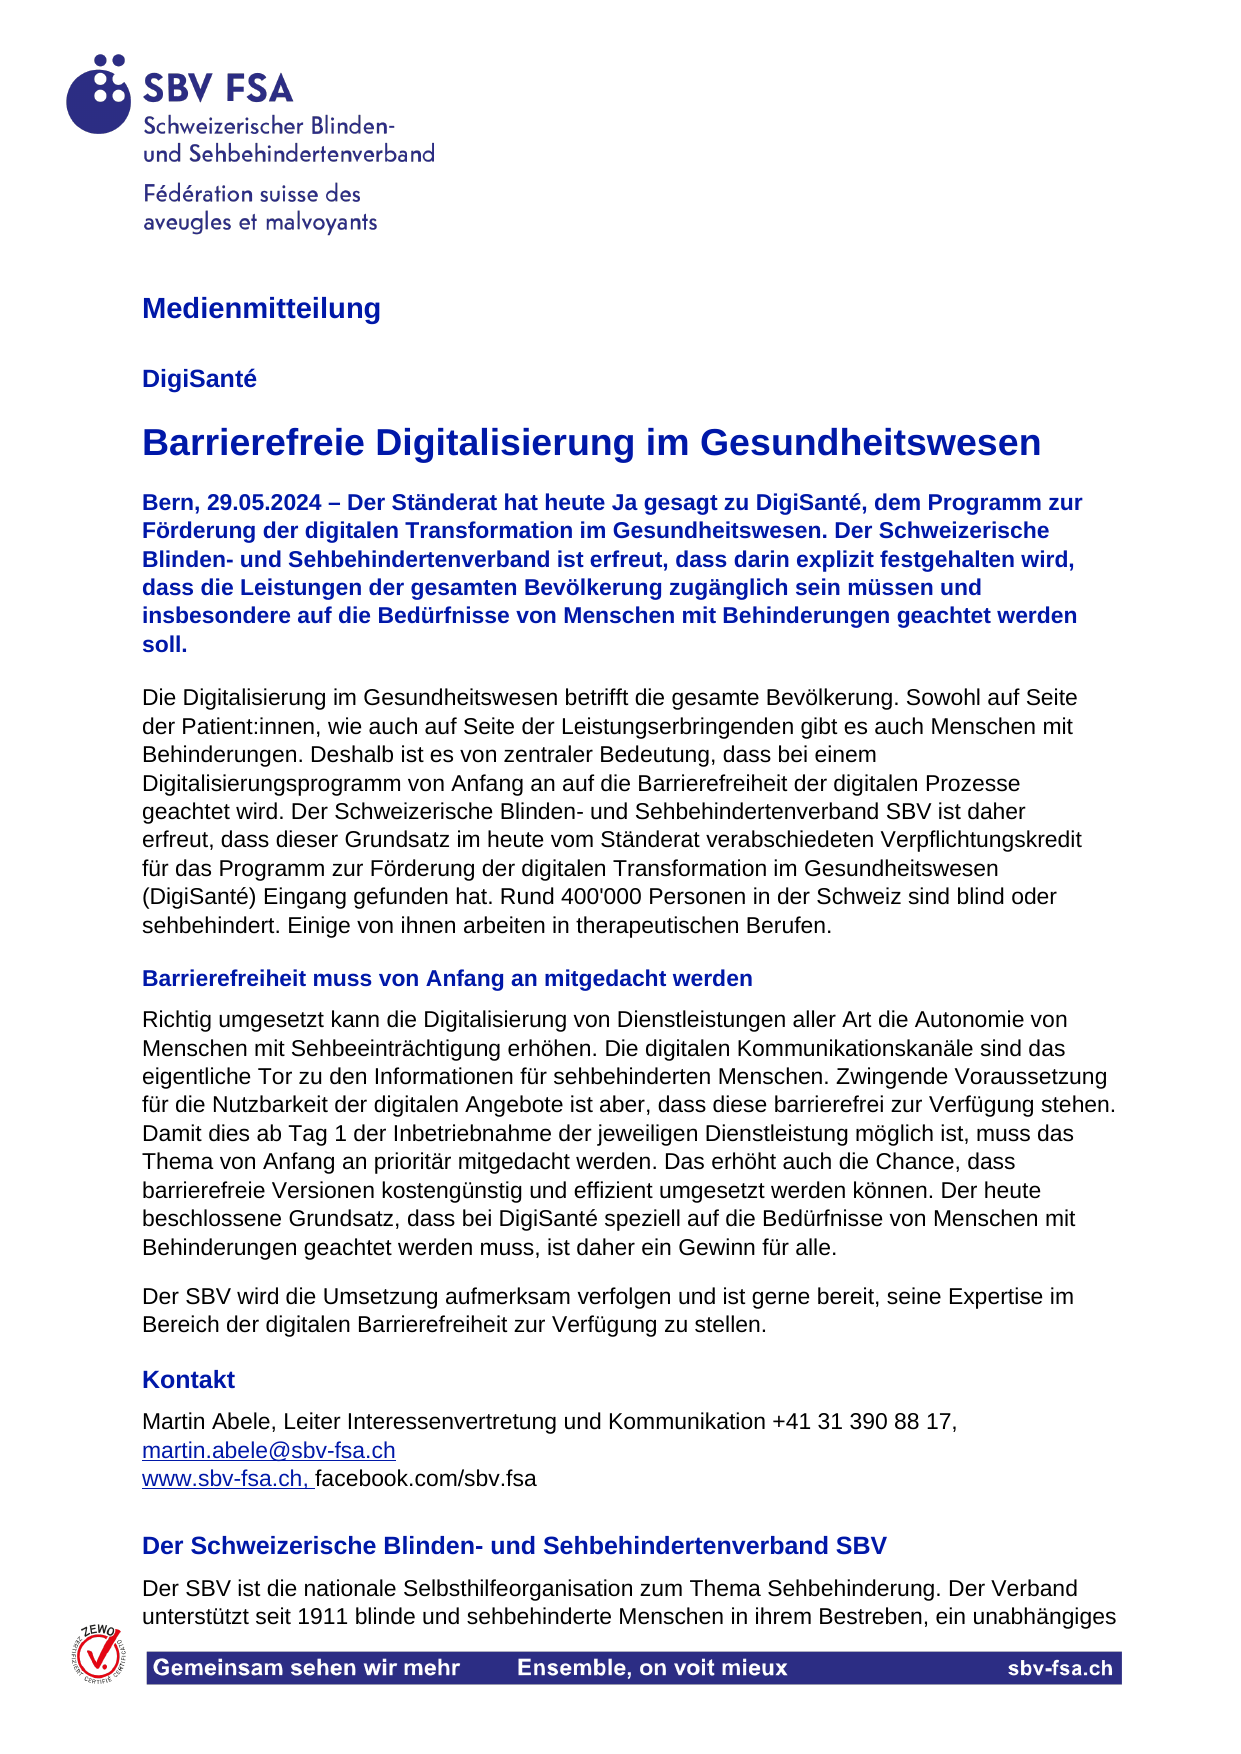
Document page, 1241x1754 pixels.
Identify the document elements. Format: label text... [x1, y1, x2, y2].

subtitle Kontakt [142, 1365, 1122, 1393]
subtitle Der Schweizerische Blinden- und Sehbehindertenverband SBV [142, 1531, 1122, 1560]
title Barrierefreie Digitalisierung im Gesundheitswesen [142, 421, 1122, 464]
text Der SBV wird die Umsetzung aufmerksam verfolgen und ist gerne bereit, seine Expertise im Bereich der digitalen Barrierefreiheit zur Verfügung zu stellen. [142, 1283, 1122, 1338]
subtitle Medienmitteilung [142, 291, 1122, 324]
text Martin Abele, Leiter Interessenvertretung und Kommunikation +41 31 390 88 17, martin.abele@sbv-fsa.ch [142, 1408, 1122, 1463]
subtitle DigiSanté [142, 364, 1122, 393]
subtitle Barrierefreiheit muss von Anfang an mitgedacht werden [142, 965, 1122, 992]
picture [64, 53, 437, 236]
text Richtig umgesetzt kann die Digitalisierung von Dienstleistungen aller Art die Autonomie von Menschen mit Sehbeeinträchtigung erhöhen. Die digitalen Kommunikationskanäle sind das eigentliche Tor zu den Informationen für sehbehinderten Menschen. Zwingende Voraussetzung für die Nutzbarkeit der digitalen Angebote ist aber, dass diese barrierefrei zur Verfügung stehen. Damit dies ab Tag 1 der Inbetriebnahme der jeweiligen Dienstleistung möglich ist, muss das Thema von Anfang an prioritär mitgedacht werden. Das erhöht auch die Chance, dass barrierefreie Versionen kostengünstig und effizient umgesetzt werden können. Der heute beschlossene Grundsatz, dass bei DigiSanté speziell auf die Bedürfnisse von Menschen mit Behinderungen geachtet werden muss, ist daher ein Gewinn für alle. [142, 1006, 1122, 1260]
subtitle Bern, 29.05.2024 – Der Ständerat hat heute Ja gesagt zu DigiSanté, dem Programm zur Förderung der digitalen Transformation im Gesundheitswesen. Der Schweizerische Blinden- und Sehbehindertenverband ist erfreut, dass darin explizit festgehalten wird, dass die Leistungen der gesamten Bevölkerung zugänglich sein müssen und insbesondere auf die Bedürfnisse von Menschen mit Behinderungen geachtet werden soll. [142, 489, 1122, 657]
text Die Digitalisierung im Gesundheitswesen betrifft die gesamte Bevölkerung. Sowohl auf Seite der Patient:innen, wie auch auf Seite der Leistungserbringenden gibt es auch Menschen mit Behinderungen. Deshalb ist es von zentraler Bedeutung, dass bei einem Digitalisierungsprogramm von Anfang an auf die Barrierefreiheit der digitalen Prozesse geachtet wird. Der Schweizerische Blinden- und Sehbehindertenverband SBV ist daher erfreut, dass dieser Grundsatz im heute vom Ständerat verabschiedeten Verpflichtungskredit für das Programm zur Förderung der digitalen Transformation im Gesundheitswesen (DigiSanté) Eingang gefunden hat. Rund 400'000 Personen in der Schweiz sind blind oder sehbehindert. Einige von ihnen arbeiten in therapeutischen Berufen. [142, 684, 1087, 938]
text www.sbv-fsa.ch, facebook.com/sbv.fsa [142, 1465, 1122, 1492]
picture [70, 1623, 1122, 1685]
